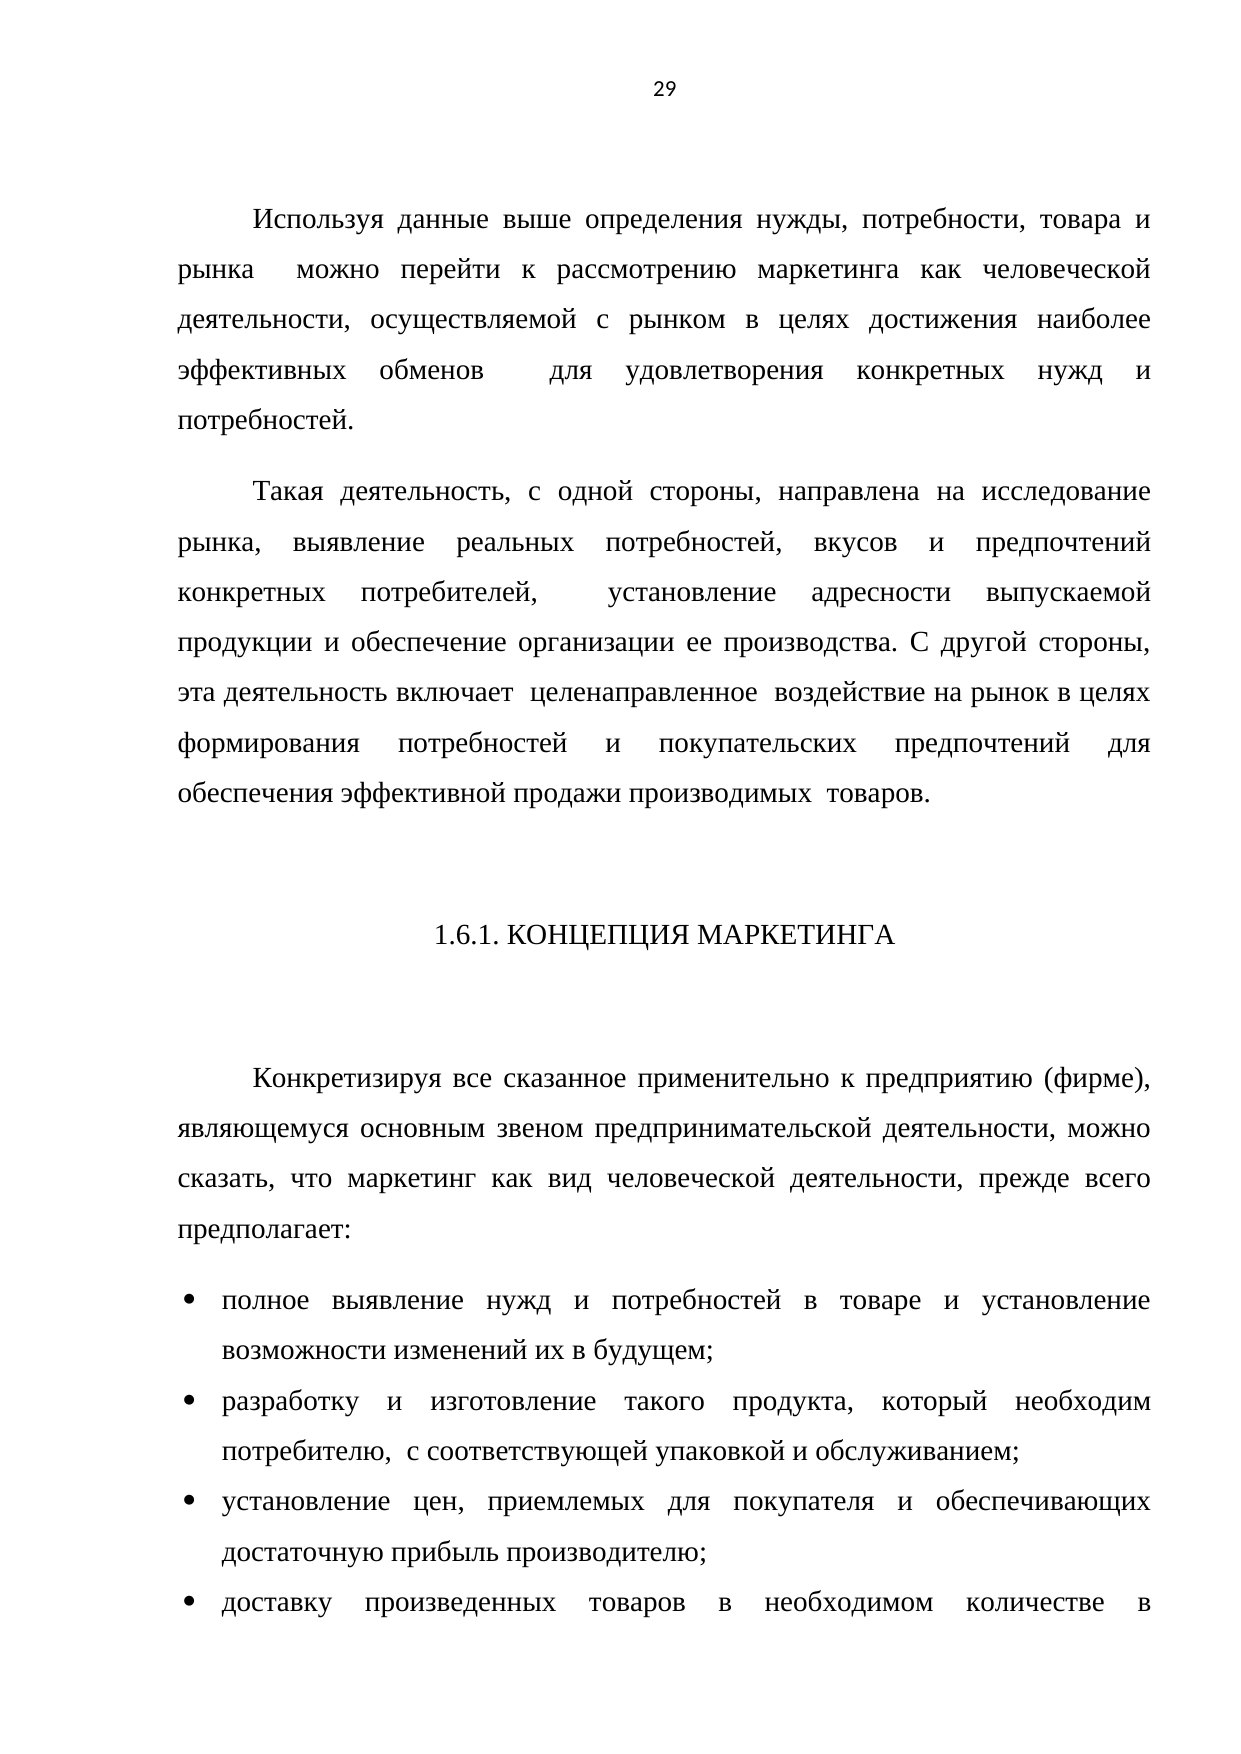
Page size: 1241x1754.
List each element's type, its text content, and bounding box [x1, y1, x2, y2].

list Такая деятельность, с одной стороны, направлена на исследование рынка, выявление реальных потребностей, вкусов и предпочтений конкретных потребителей, установление адресности выпускаемой продукции и обеспечение организации ее производства. С другой стороны, эта деятельность включает целенаправленное воздействие на рынок в целях формирования потребностей и покупательских предпочтений для обеспечения эффективной продажи производимых товаров. [177, 473, 1152, 809]
list Конкретизируя все сказанное применительно к предприятию (фирме), являющемуся основным звеном предпринимательской деятельности, можно сказать, что маркетинг как вид человеческой деятельности, прежде всего предполагает: [177, 1060, 1152, 1244]
list Используя данные выше определения нужды, потребности, товара и рынка можно перейти к рассмотрению маркетинга как человеческой деятельности, осуществляемой с рынком в целях достижения наиболее эффективных обменов для удовлетворения конкретных нужд и потребностей. [177, 201, 1152, 436]
list установление цен, приемлемых для покупателя и обеспечивающих достаточную прибыль производителю; [184, 1483, 1152, 1567]
list полное выявление нужд и потребностей в товаре и установление возможности изменений их в будущем; [184, 1282, 1152, 1366]
list 1.6.1. КОНЦЕПЦИЯ МАРКЕТИНГА [177, 917, 1152, 951]
list разработку и изготовление такого продукта, который необходим потребителю, с соответствующей упаковкой и обслуживанием; [184, 1383, 1152, 1467]
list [184, 1584, 1152, 1618]
